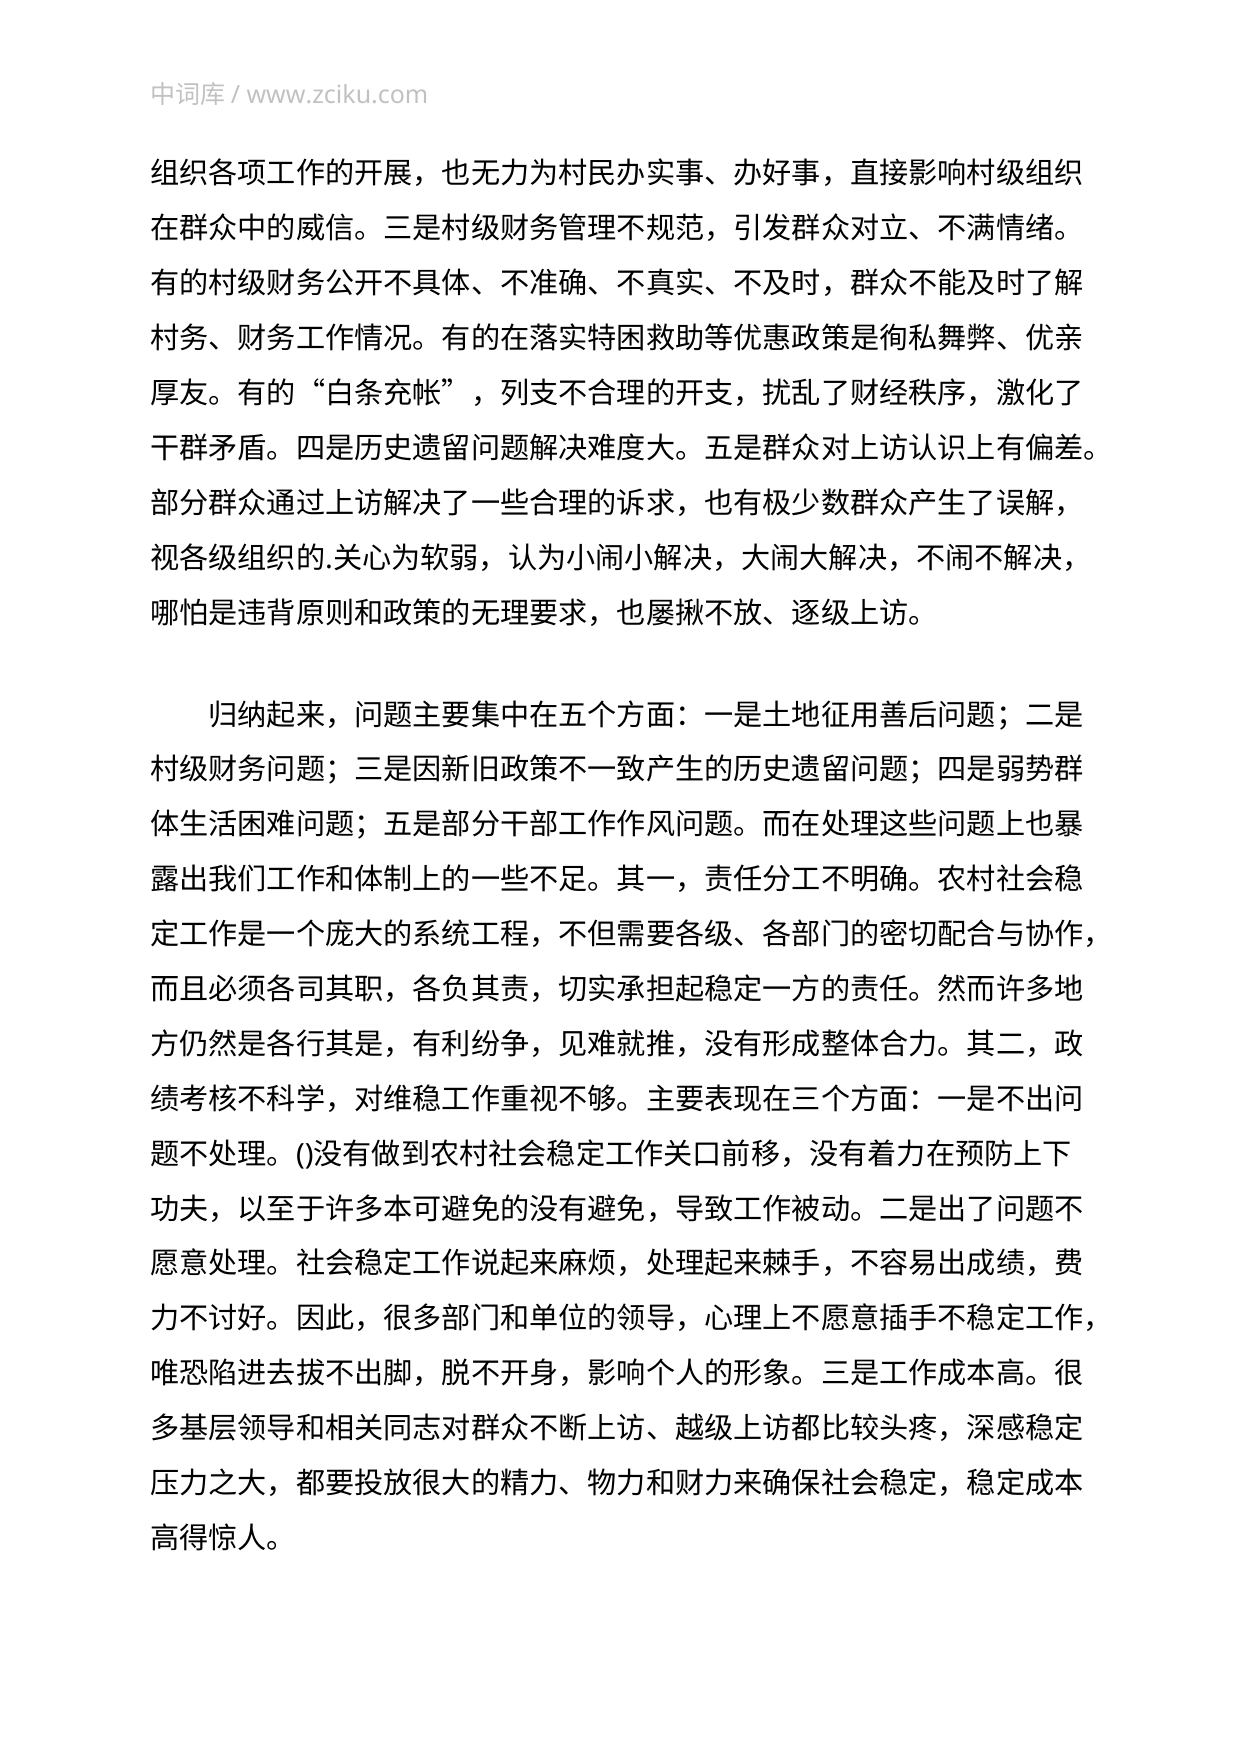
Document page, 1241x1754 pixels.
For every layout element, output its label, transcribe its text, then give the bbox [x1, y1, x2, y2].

text 归纳起来，问题主要集中在五个方面：一是土地征用善后问题；二是村级财务问题；三是因新旧政策不一致产生的历史遗留问题；四是弱势群体生活困难问题；五是部分干部工作作风问题。而在处理这些问题上也暴露出我们工作和体制上的一些不足。其一，责任分工不明确。农村社会稳定工作是一个庞大的系统工程，不但需要各级、各部门的密切配合与协作，而且必须各司其职，各负其责，切实承担起稳定一方的责任。然而许多地方仍然是各行其是，有利纷争，见难就推，没有形成整体合力。其二，政绩考核不科学，对维稳工作重视不够。主要表现在三个方面：一是不出问题不处理。()没有做到农村社会稳定工作关口前移，没有着力在预防上下功夫，以至于许多本可避免的没有避免，导致工作被动。二是出了问题不愿意处理。社会稳定工作说起来麻烦，处理起来棘手，不容易出成绩，费力不讨好。因此，很多部门和单位的领导，心理上不愿意插手不稳定工作，唯恐陷进去拔不出脚，脱不开身，影响个人的形象。三是工作成本高。很多基层领导和相关同志对群众不断上访、越级上访都比较头疼，深感稳定压力之大，都要投放很大的精力、物力和财力来确保社会稳定，稳定成本高得惊人。 [150, 691, 1090, 1557]
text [150, 150, 1090, 632]
